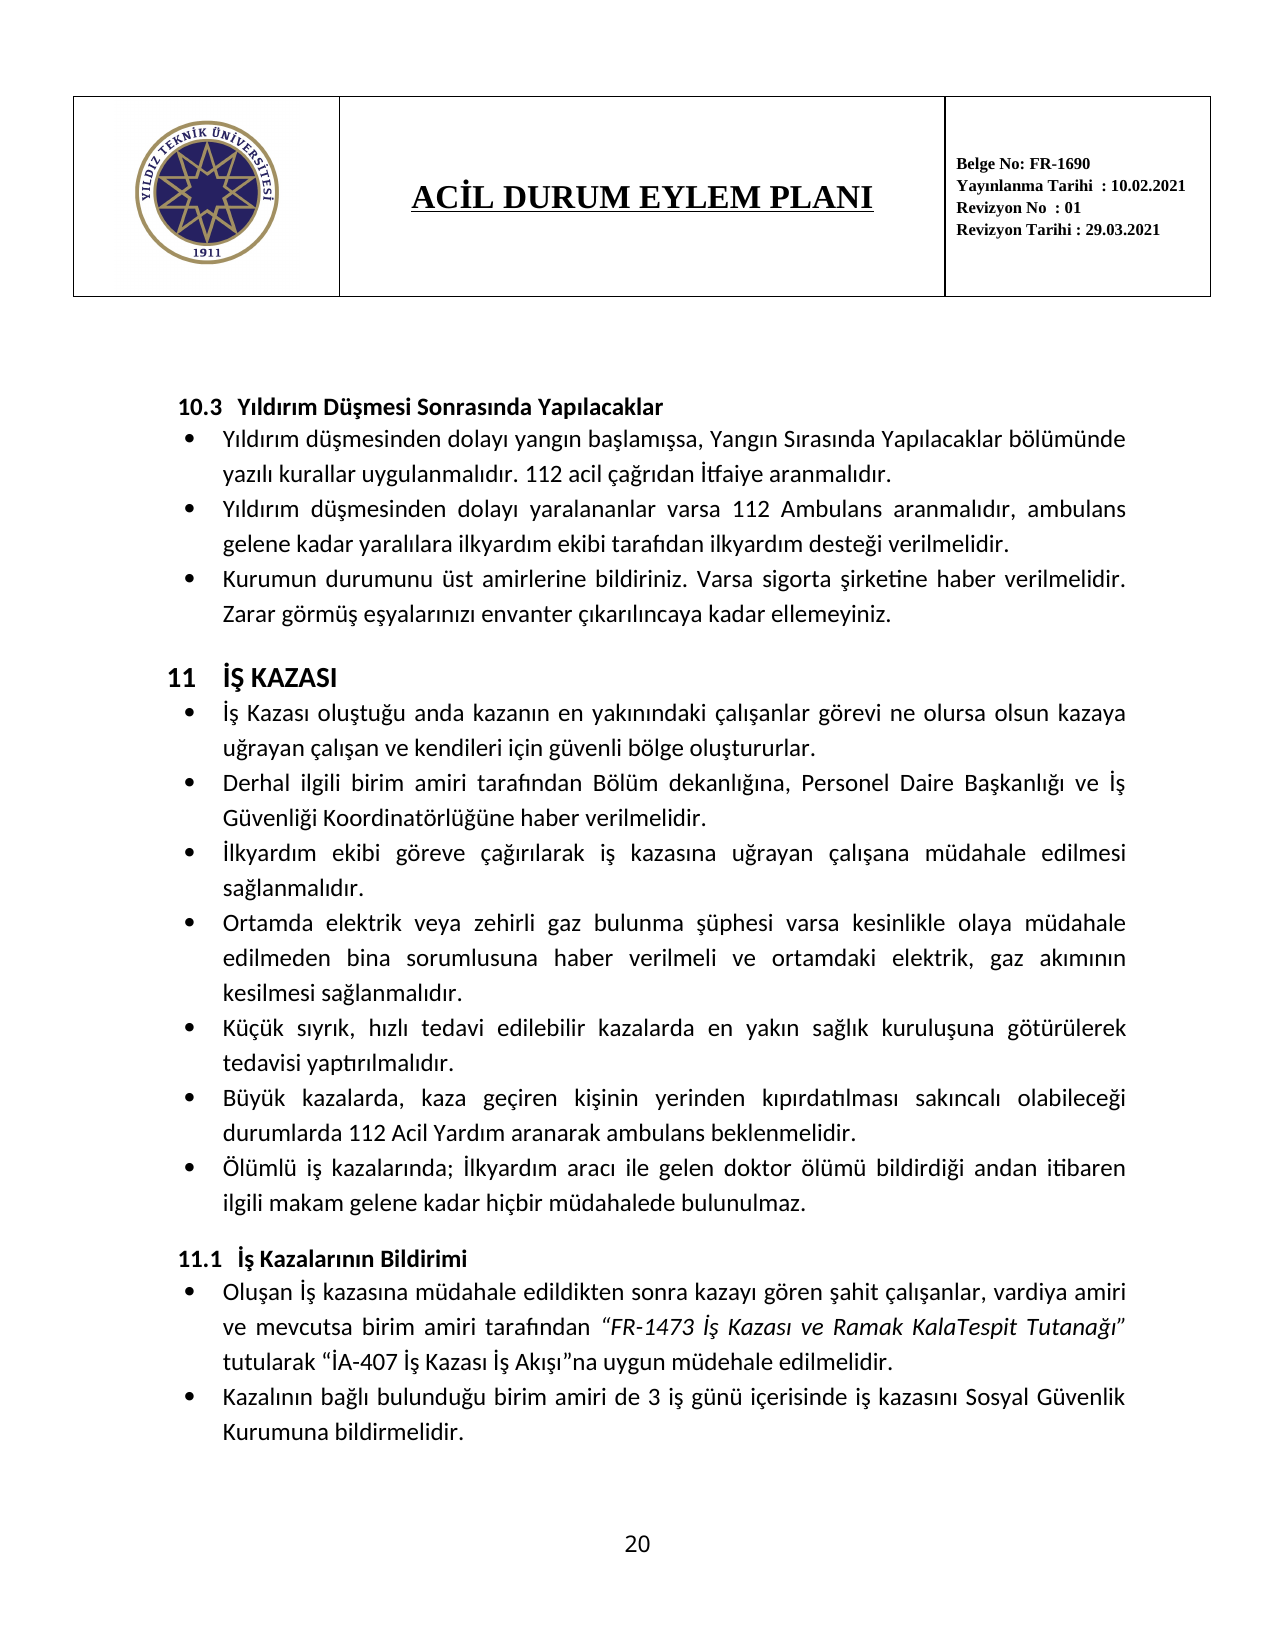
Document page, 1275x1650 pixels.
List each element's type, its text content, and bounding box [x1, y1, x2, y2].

list Ortamda elektrik veya zehirli gaz bulunma şüphesi varsa kesinlikle olaya müdahale edilmeden bina sorumlusuna haber verilmeli ve ortamdaki elektrik, gaz akımının kesilmesi sağlanmalıdır. [185, 907, 1127, 1008]
list Yıldırım düşmesinden dolayı yaralananlar varsa 112 Ambulans aranmalıdır, ambulans gelene kadar yaralılara ilkyardım ekibi tarafıdan ilkyardım desteği verilmelidir. [185, 494, 1127, 559]
subtitle İŞ KAZASI [166, 659, 1127, 694]
list Ölümlü iş kazalarında; İlkyardım aracı ile gelen doktor ölümü bildirdiği andan itibaren ilgili makam gelene kadar hiçbir müdahalede bulunulmaz. [185, 1152, 1127, 1218]
list İş Kazası oluştuğu anda kazanın en yakınındaki çalışanlar görevi ne olursa olsun kazaya uğrayan çalışan ve kendileri için güvenli bölge oluştururlar. [185, 697, 1127, 763]
list İlkyardım ekibi göreve çağırılarak iş kazasına uğrayan çalışana müdahale edilmesi sağlanmalıdır. [185, 837, 1127, 903]
list Büyük kazalarda, kaza geçiren kişinin yerinden kıpırdatılması sakıncalı olabileceği durumlarda 112 Acil Yardım aranarak ambulans beklenmelidir. [185, 1082, 1127, 1148]
list Kazalının bağlı bulunduğu birim amiri de 3 iş günü içerisinde iş kazasını Sosyal Güvenlik Kurumuna bildirmelidir. [185, 1381, 1127, 1446]
picture [113, 97, 300, 296]
list Oluşan İş kazasına müdahale edildikten sonra kazayı gören şahit çalışanlar, vardiya amiri ve mevcutsa birim amiri tarafından “FR-1473 İş Kazası ve Ramak KalaTespit Tutanağı” tutularak “İA-407 İş Kazası İş Akışı”na uygun müdehale edilmelidir. [185, 1276, 1127, 1376]
list Kurumun durumunu üst amirlerine bildiriniz. Varsa sigorta şirketine haber verilmelidir. Zarar görmüş eşyalarınızı envanter çıkarılıncaya kadar ellemeyiniz. [185, 564, 1127, 629]
subtitle İş Kazalarının Bildirimi [177, 1243, 1127, 1273]
list Yıldırım düşmesinden dolayı yangın başlamışsa, Yangın Sırasında Yapılacaklar bölümünde yazılı kurallar uygulanmalıdır. 112 acil çağrıdan İtfaiye aranmalıdır. [185, 424, 1127, 489]
subtitle Yıldırım Düşmesi Sonrasında Yapılacaklar [177, 391, 1127, 421]
list Küçük sıyrık, hızlı tedavi edilebilir kazalarda en yakın sağlık kuruluşuna götürülerek tedavisi yaptırılmalıdır. [185, 1012, 1127, 1078]
list Derhal ilgili birim amiri tarafından Bölüm dekanlığına, Personel Daire Başkanlığı ve İş Güvenliği Koordinatörlüğüne haber verilmelidir. [185, 767, 1127, 833]
